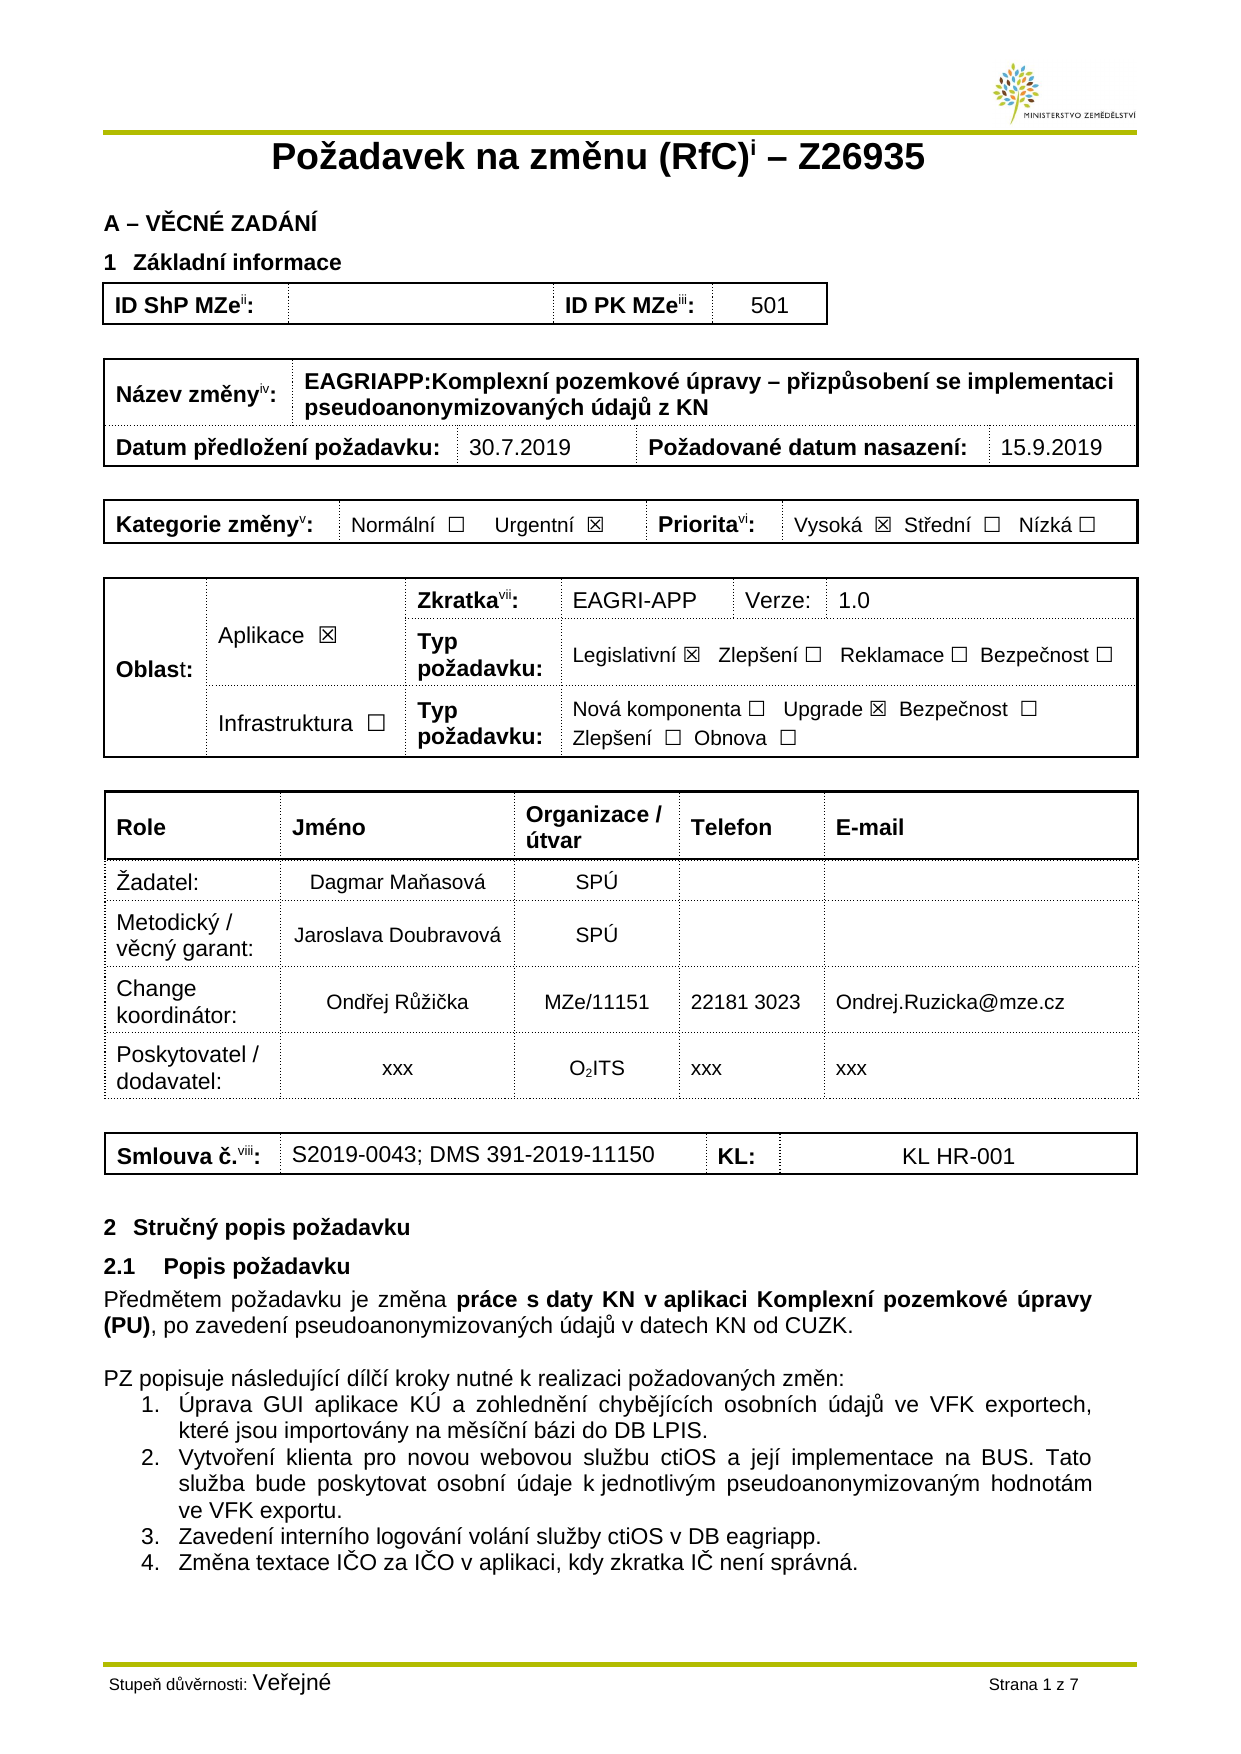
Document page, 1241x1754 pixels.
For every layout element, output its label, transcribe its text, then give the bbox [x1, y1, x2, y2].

table_cell Požadované datum nasazení: [637, 425, 989, 464]
list Úprava GUI aplikace KÚ a zohlednění chybějících osobních údajů ve VFK exportech, které jsou importovány na měsíční bázi do DB LPIS. [141, 1391, 1092, 1444]
table_header EAGRI-APP [561, 579, 733, 618]
table_cell SPÚ [514, 900, 679, 966]
table_cell Typ požadavku: [406, 618, 561, 685]
text a – věcné zadání [103, 210, 1092, 237]
table_header Jméno [281, 793, 514, 858]
table_cell 22181 3023 [679, 966, 824, 1032]
table_cell Ondrej.Ruzicka@mze.cz [824, 966, 1138, 1032]
text Požadavek na změnu (RfC) – Z26935 [103, 135, 1092, 178]
table_cell xxx [824, 1032, 1138, 1098]
table_header Název změny: [105, 360, 293, 425]
subtitle Základní informace [103, 249, 1092, 276]
table_header KL HR-001 [780, 1134, 1136, 1173]
table_header Oblast: [105, 579, 207, 756]
table_header Verze: [734, 579, 827, 618]
table_header Kategorie změny: [105, 501, 339, 542]
table_header 1.0 [827, 579, 1136, 618]
table_header Vysoká Střední Nízká [783, 501, 1136, 542]
table_header ID PK MZe: [554, 284, 713, 323]
table_header S2019-0043; DMS 391-2019-11150 [280, 1134, 706, 1173]
table_cell Metodický / věcný garant: [105, 900, 281, 966]
table_header Normální Urgentní [340, 501, 647, 542]
table_header 501 [713, 284, 826, 323]
table_cell Dagmar Maňasová [281, 860, 514, 899]
table_header Zkratka: [406, 579, 561, 618]
table_cell Žadatel: [105, 860, 281, 899]
picture [991, 59, 1138, 128]
list Zavedení interního logování volání služby ctiOS v DB eagriapp. [141, 1523, 1092, 1549]
table_cell MZe/11151 [514, 966, 679, 1032]
table_header EAGRIAPP:Komplexní pozemkové úpravy – přizpůsobení se implementaci pseudoanonymizovaných údajů z KN [293, 360, 1136, 425]
table_header E-mail [824, 793, 1137, 858]
table_header Aplikace [207, 579, 406, 685]
subtitle Popis požadavku [103, 1253, 1092, 1279]
table_header Role [106, 793, 281, 858]
table_header Priorita: [647, 501, 783, 542]
table_cell Poskytovatel / dodavatel: [105, 1032, 281, 1098]
table_header [289, 284, 553, 323]
list Změna textace IČO za IČO v aplikaci, kdy zkratka IČ není správná. [141, 1549, 1092, 1576]
subtitle Stručný popis požadavku [103, 1214, 1092, 1241]
table_header KL: [706, 1134, 780, 1173]
table_header Smlouva č.: [106, 1134, 280, 1173]
text PZ popisuje následující dílčí kroky nutné k realizaci požadovaných změn: [103, 1365, 1092, 1391]
table_cell Nová komponenta Upgrade Bezpečnost Zlepšení Obnova [561, 685, 1136, 756]
table_cell Datum předložení požadavku: [105, 425, 458, 464]
table_cell [824, 900, 1138, 966]
table_header Telefon [679, 793, 824, 858]
table_cell Change koordinátor: [105, 966, 281, 1032]
table_cell Infrastruktura [207, 685, 406, 756]
table_cell Jaroslava Doubravová [281, 900, 514, 966]
table_cell xxx [679, 1032, 824, 1098]
table_header ID ShP MZe: [104, 284, 288, 323]
table_cell [679, 860, 824, 899]
list Vytvoření klienta pro novou webovou službu ctiOS a její implementace na BUS. Tato služba bude poskytovat osobní údaje k jednotlivým pseudoanonymizovaným hodnotám ve VFK exportu. [141, 1444, 1092, 1523]
table_cell O2ITS [514, 1032, 679, 1098]
text Předmětem požadavku je změna práce s daty KN v aplikaci Komplexní pozemkové úpravy (PU), po zavedení pseudoanonymizovaných údajů v datech KN od CUZK. [103, 1286, 1092, 1338]
table_cell [679, 900, 824, 966]
table_header Organizace /útvar [514, 793, 679, 858]
table_cell SPÚ [514, 860, 679, 899]
table_cell Ondřej Růžička [281, 966, 514, 1032]
table_cell xxx [281, 1032, 514, 1098]
table_cell Typ požadavku: [406, 685, 561, 756]
table_cell Legislativní Zlepšení Reklamace Bezpečnost [561, 618, 1136, 685]
table_cell [824, 860, 1138, 899]
